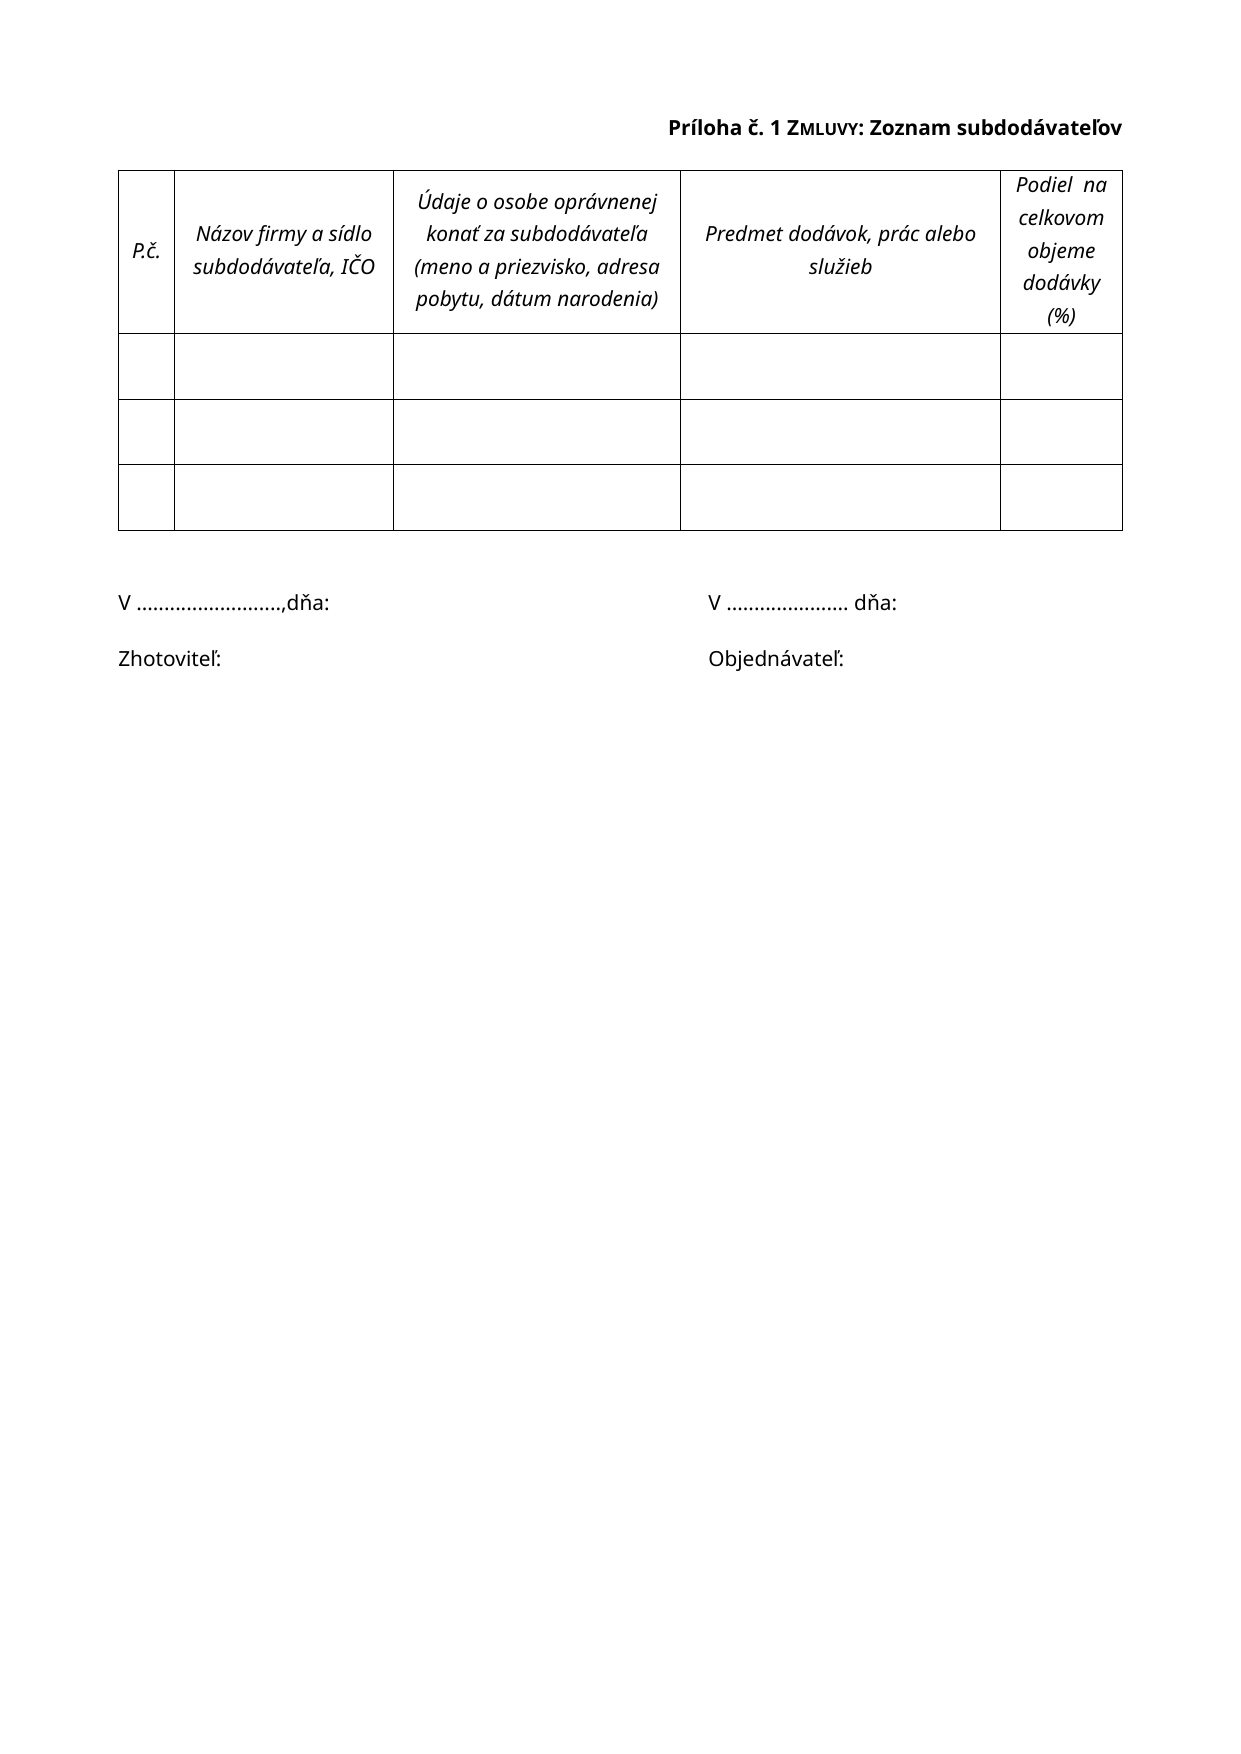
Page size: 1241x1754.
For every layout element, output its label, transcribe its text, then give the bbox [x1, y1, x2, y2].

table_header Predmet dodávok, prác alebo služieb [681, 171, 1000, 333]
table_cell [119, 400, 174, 464]
table_cell [681, 400, 1000, 464]
table_cell [394, 334, 680, 398]
table_cell [1001, 465, 1122, 530]
text Príloha č. 1 Zmluvy: Zoznam subdodávateľov [118, 113, 1122, 141]
text Zhotoviteľ: Objednávateľ: [118, 644, 1122, 673]
table_cell [681, 334, 1000, 398]
table_cell [119, 334, 174, 398]
table_cell [681, 465, 1000, 530]
table_header Údaje o osobe oprávnenej konať za subdodávateľa (meno a priezvisko, adresa pobytu, dátum narodenia) [394, 171, 680, 333]
table_header Podiel na celkovom objeme dodávky (%) [1001, 171, 1122, 333]
table_header Názov firmy a sídlo subdodávateľa, IČO [175, 171, 393, 333]
table_cell [175, 465, 393, 530]
table_cell [175, 400, 393, 464]
table_cell [394, 400, 680, 464]
table_cell [119, 465, 174, 530]
table_cell [1001, 400, 1122, 464]
text V ..........................,dňa: V ...................... dňa: [118, 588, 1122, 616]
table_cell [394, 465, 680, 530]
table_cell [1001, 334, 1122, 398]
table_header P.č. [119, 171, 174, 333]
table_cell [175, 334, 393, 398]
